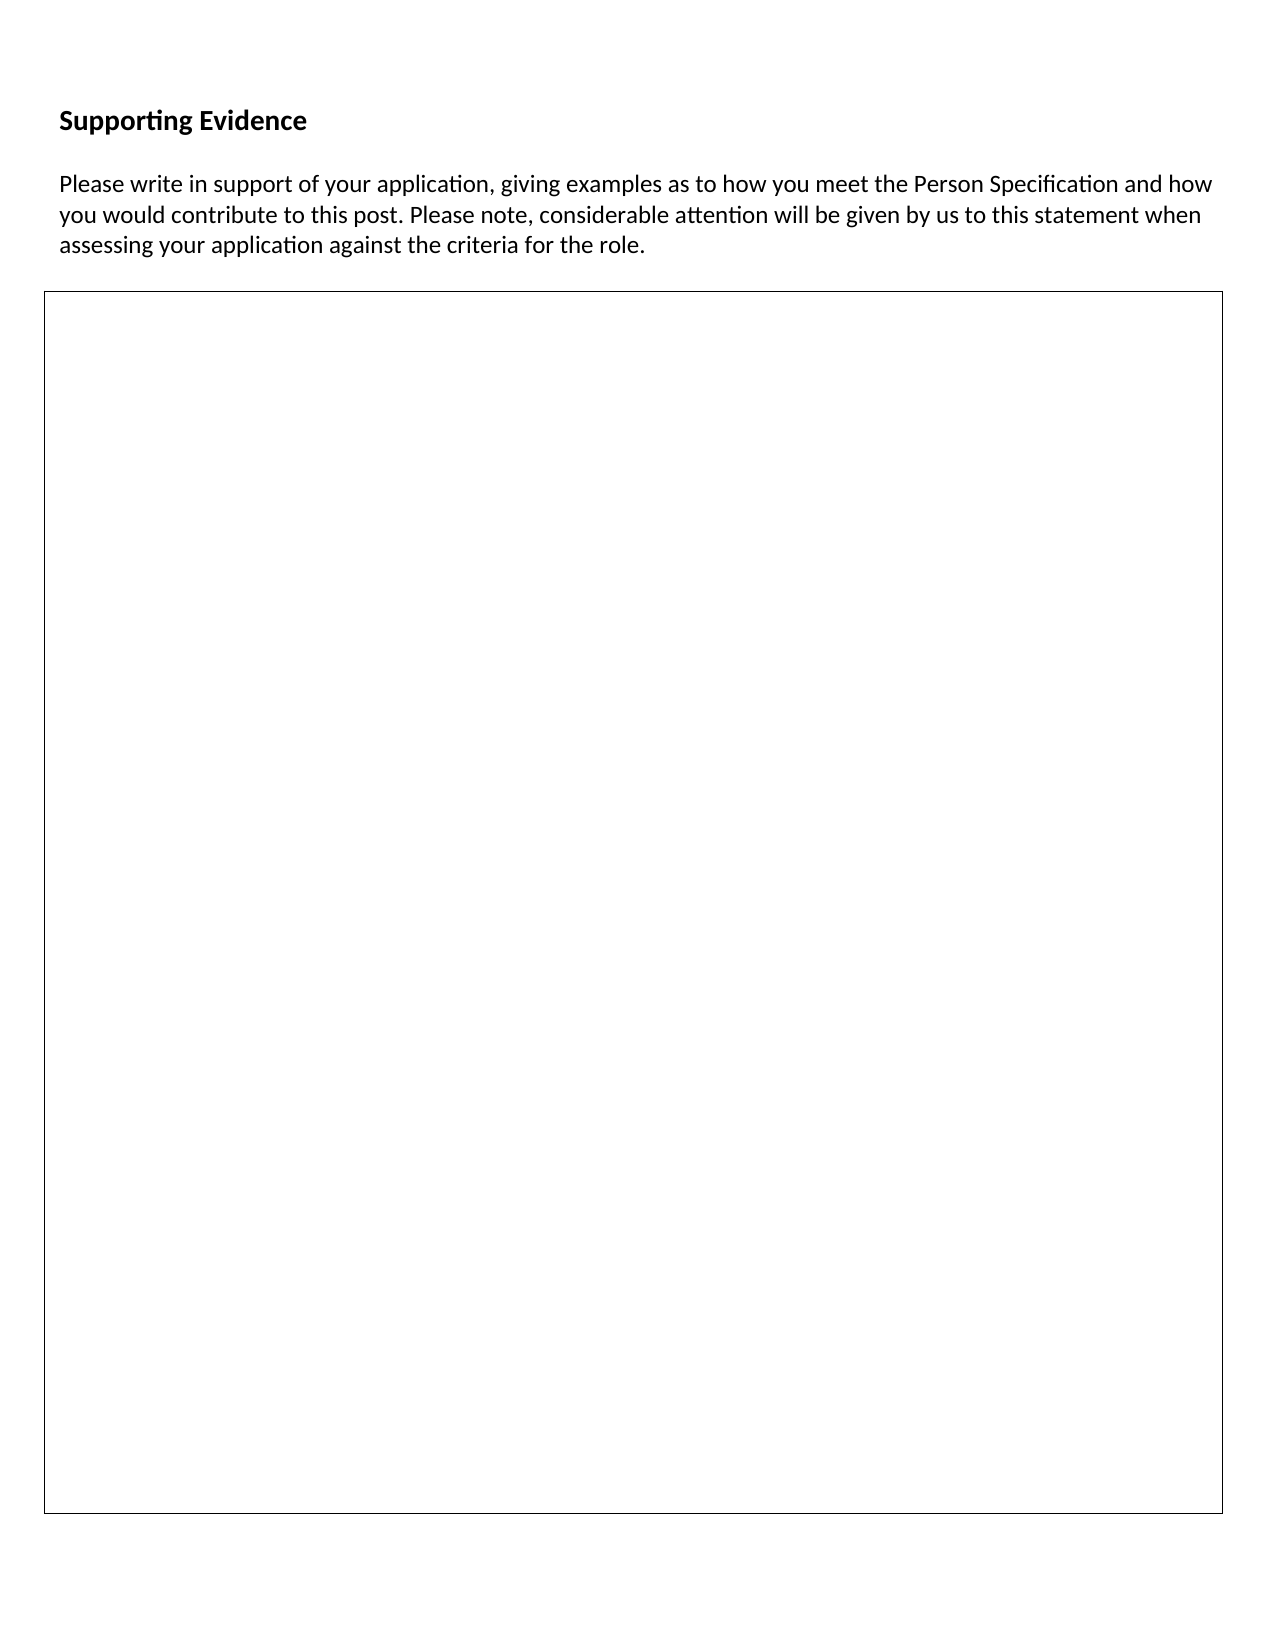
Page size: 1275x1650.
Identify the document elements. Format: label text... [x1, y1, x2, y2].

table_header [45, 292, 1222, 1512]
text Please write in support of your application, giving examples as to how you meet the Person Specification and how you would contribute to this post. Please note, considerable attention will be given by us to this statement when assessing your application against the criteria for the role. [59, 168, 1216, 260]
text Supporting Evidence [59, 102, 1216, 138]
